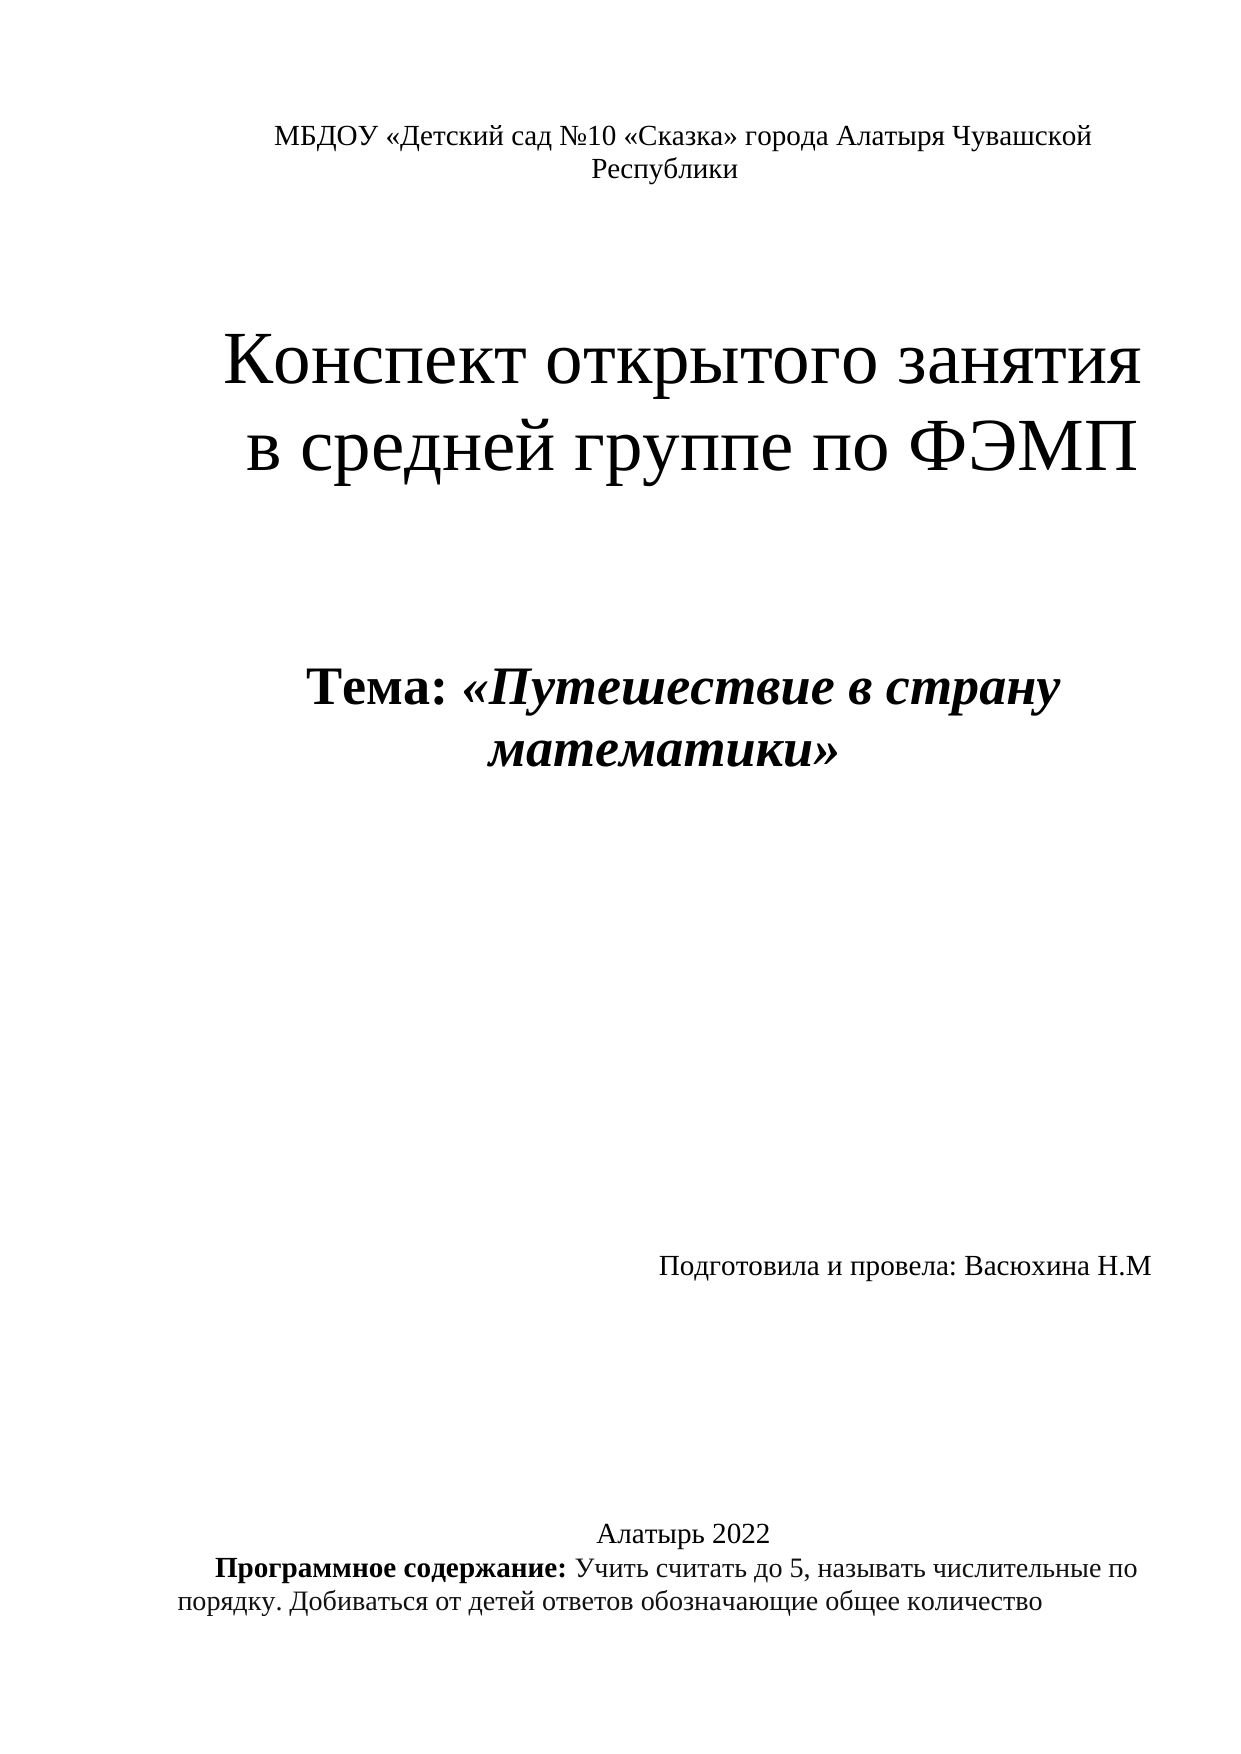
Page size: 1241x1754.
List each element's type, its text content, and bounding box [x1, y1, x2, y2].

text Конспект открытого занятия [177, 314, 1152, 400]
text МБДОУ «Детский сад №10 «Сказка» города Алатыря Чувашской Республики [177, 118, 1152, 185]
text в средней группе по ФЭМП [177, 400, 1152, 486]
text Алатырь 2022 [177, 1517, 1152, 1550]
text Тема: «Путешествие в страну математики» [177, 654, 1152, 779]
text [177, 1550, 1152, 1616]
text Подготовила и провела: Васюхина Н.М [177, 1248, 1152, 1282]
